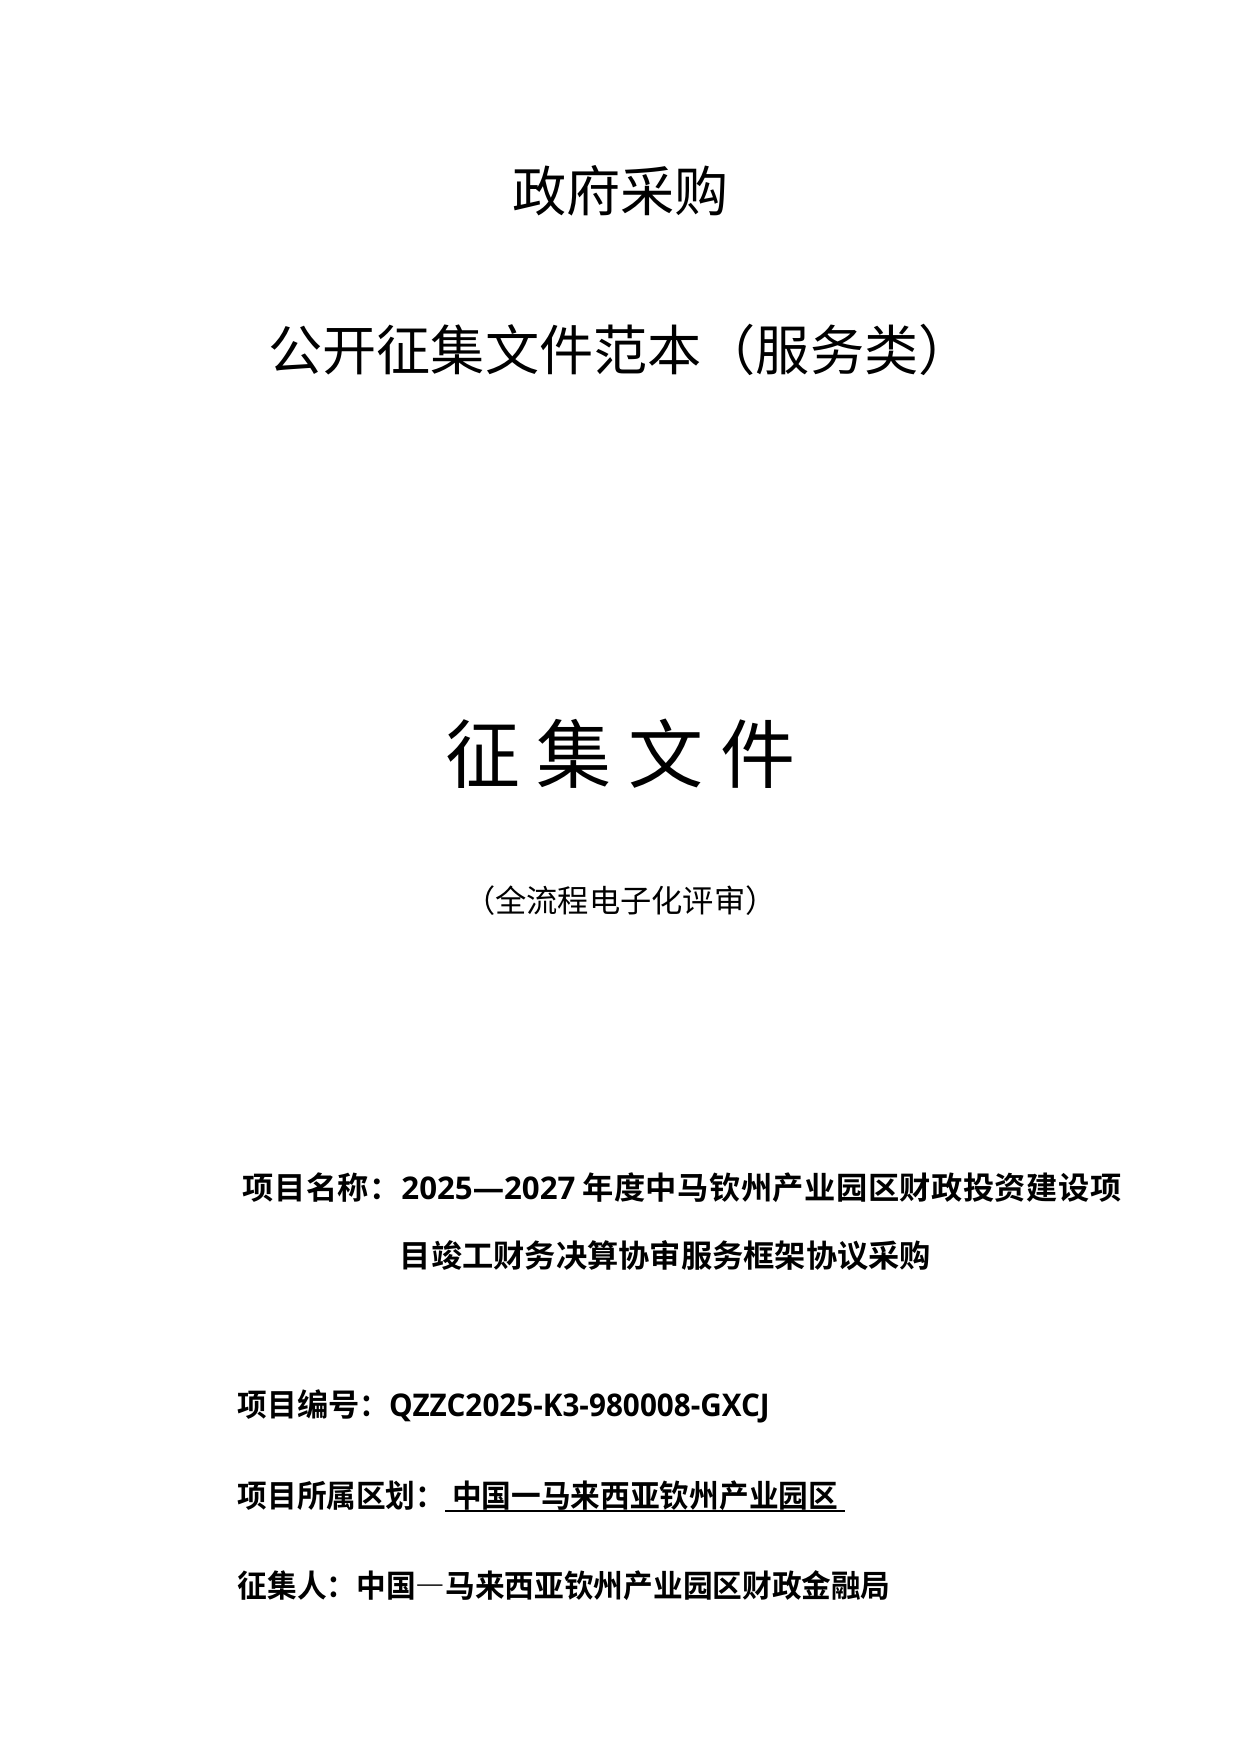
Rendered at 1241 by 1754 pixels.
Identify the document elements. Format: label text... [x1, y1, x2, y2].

text 公开征集文件范本（服务类） [118, 295, 1122, 399]
text （全流程电子化评审） [118, 876, 1122, 921]
text 项目名称：2025—2027年度中马钦州产业园区财政投资建设项目竣工财务决算协审服务框架协议采购 [242, 1163, 1122, 1277]
text 项目所属区划： 中国一马来西亚钦州产业园区 [118, 1471, 1122, 1516]
text 征集人：中国—马来西亚钦州产业园区财政金融局 [118, 1562, 1122, 1607]
text 政府采购 [118, 136, 1122, 239]
text 征 集 文 件 [118, 696, 1122, 804]
text 项目编号：QZZC2025-K3-980008-GXCJ [118, 1380, 1122, 1426]
